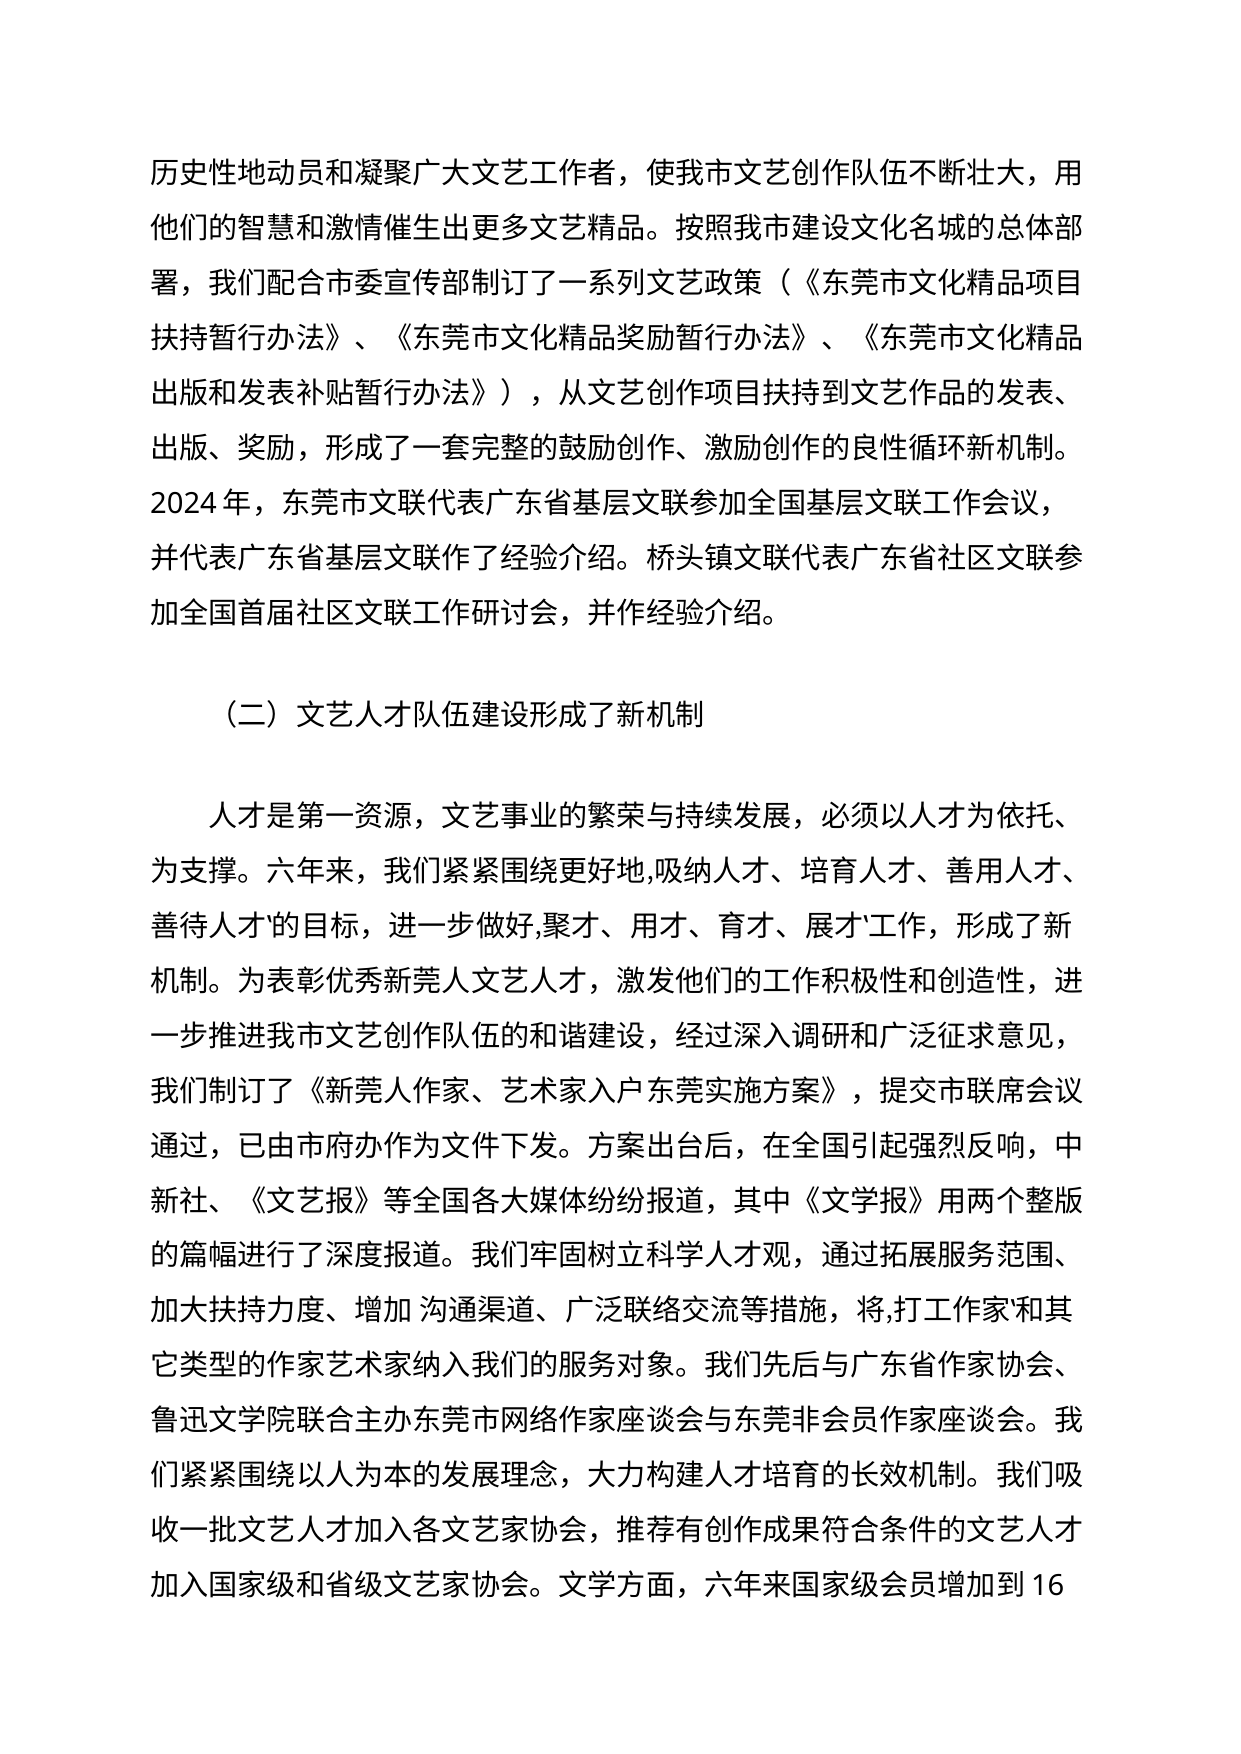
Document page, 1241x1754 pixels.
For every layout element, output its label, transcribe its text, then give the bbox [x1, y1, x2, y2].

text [150, 793, 1090, 1604]
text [150, 150, 1090, 632]
text （二）文艺人才队伍建设形成了新机制 [150, 691, 1090, 733]
